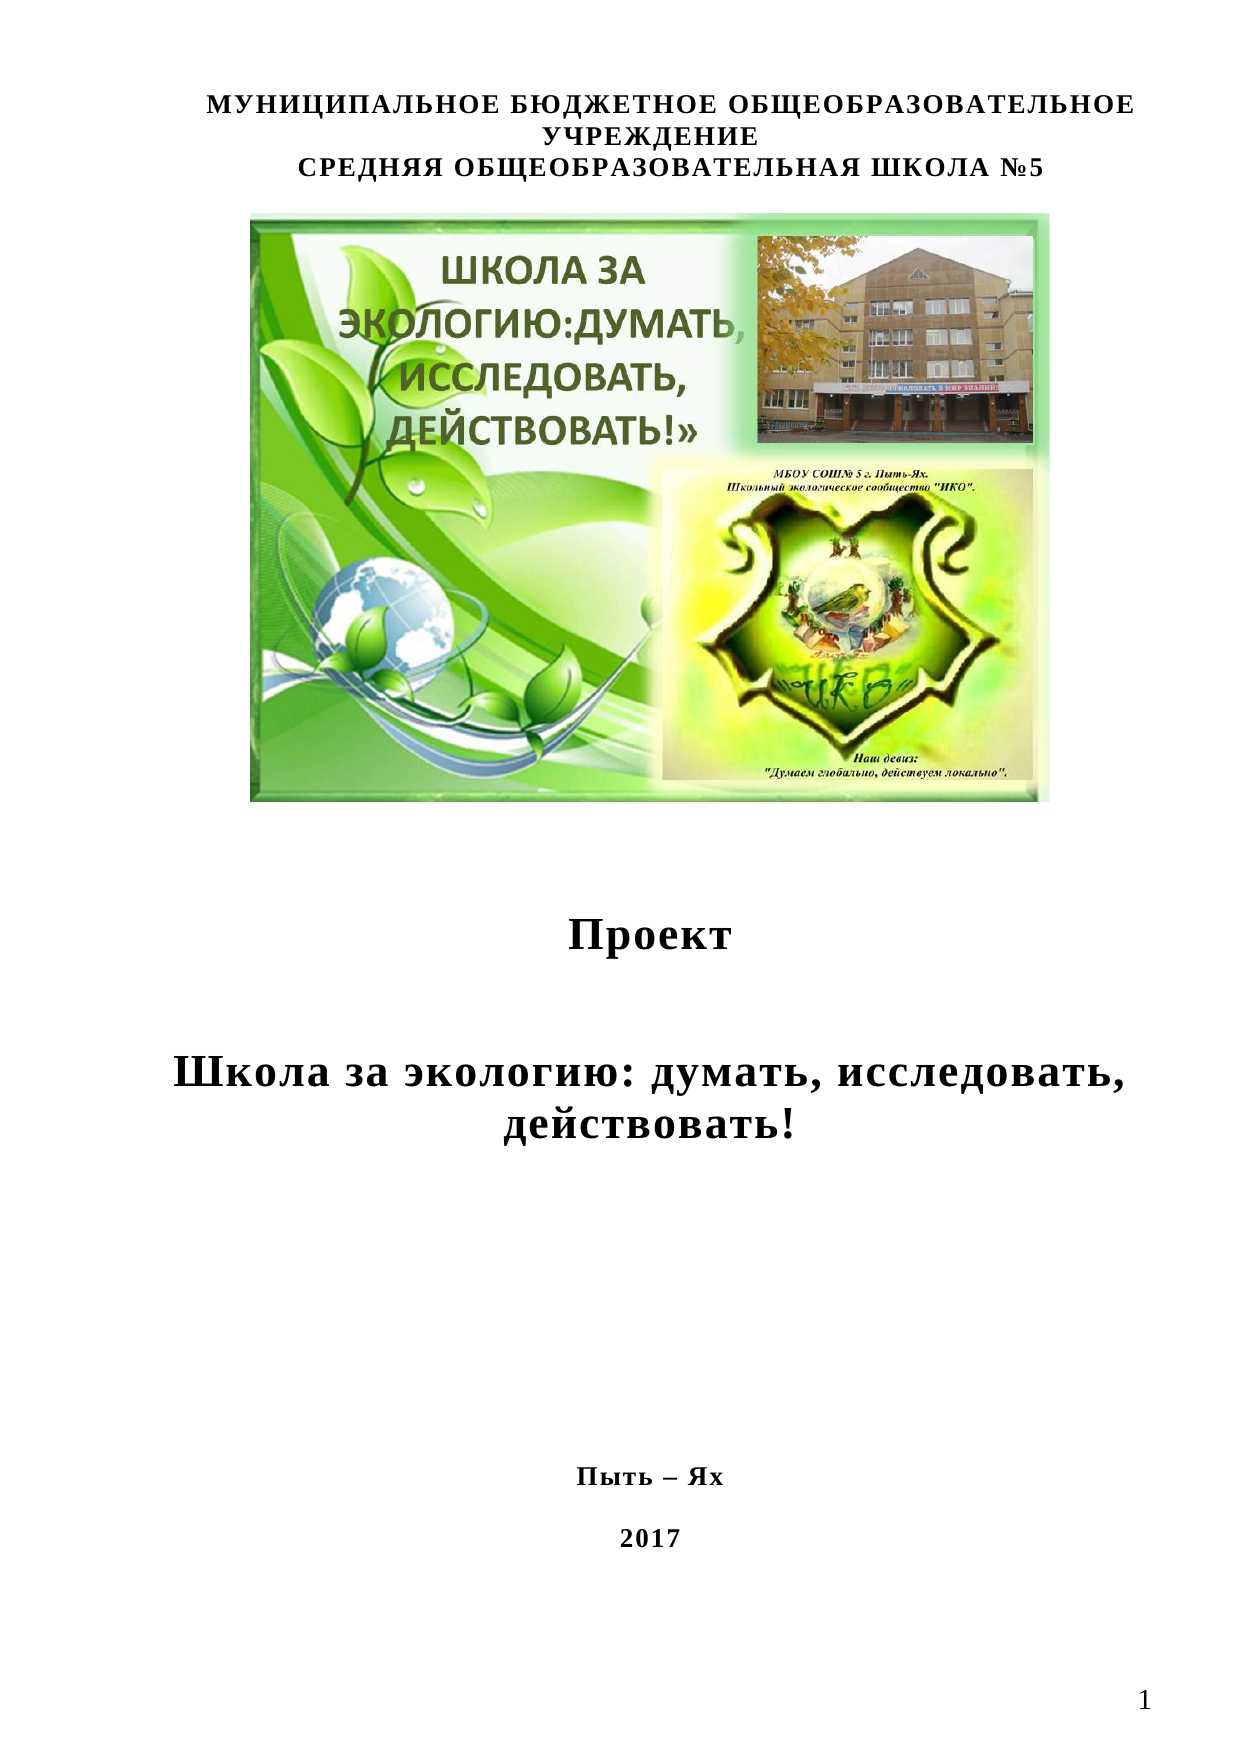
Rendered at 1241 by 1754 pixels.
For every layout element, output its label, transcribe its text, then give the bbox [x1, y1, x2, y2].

text СРЕДНЯЯ ОБЩЕОБРАЗОВАТЕЛЬНАЯ ШКОЛА №5 [148, 151, 1152, 182]
text 2017 [148, 1522, 1152, 1553]
text МУНИЦИПАЛЬНОЕ БЮДЖЕТНОЕ ОБЩЕОБРАЗОВАТЕЛЬНОЕ УЧРЕЖДЕНИЕ [148, 89, 1152, 151]
picture [250, 213, 1050, 814]
text Пыть – Ях [148, 1460, 1152, 1491]
text Проект [148, 907, 1152, 959]
text Школа за экологию: думать, исследовать, действовать! [148, 1043, 1152, 1149]
